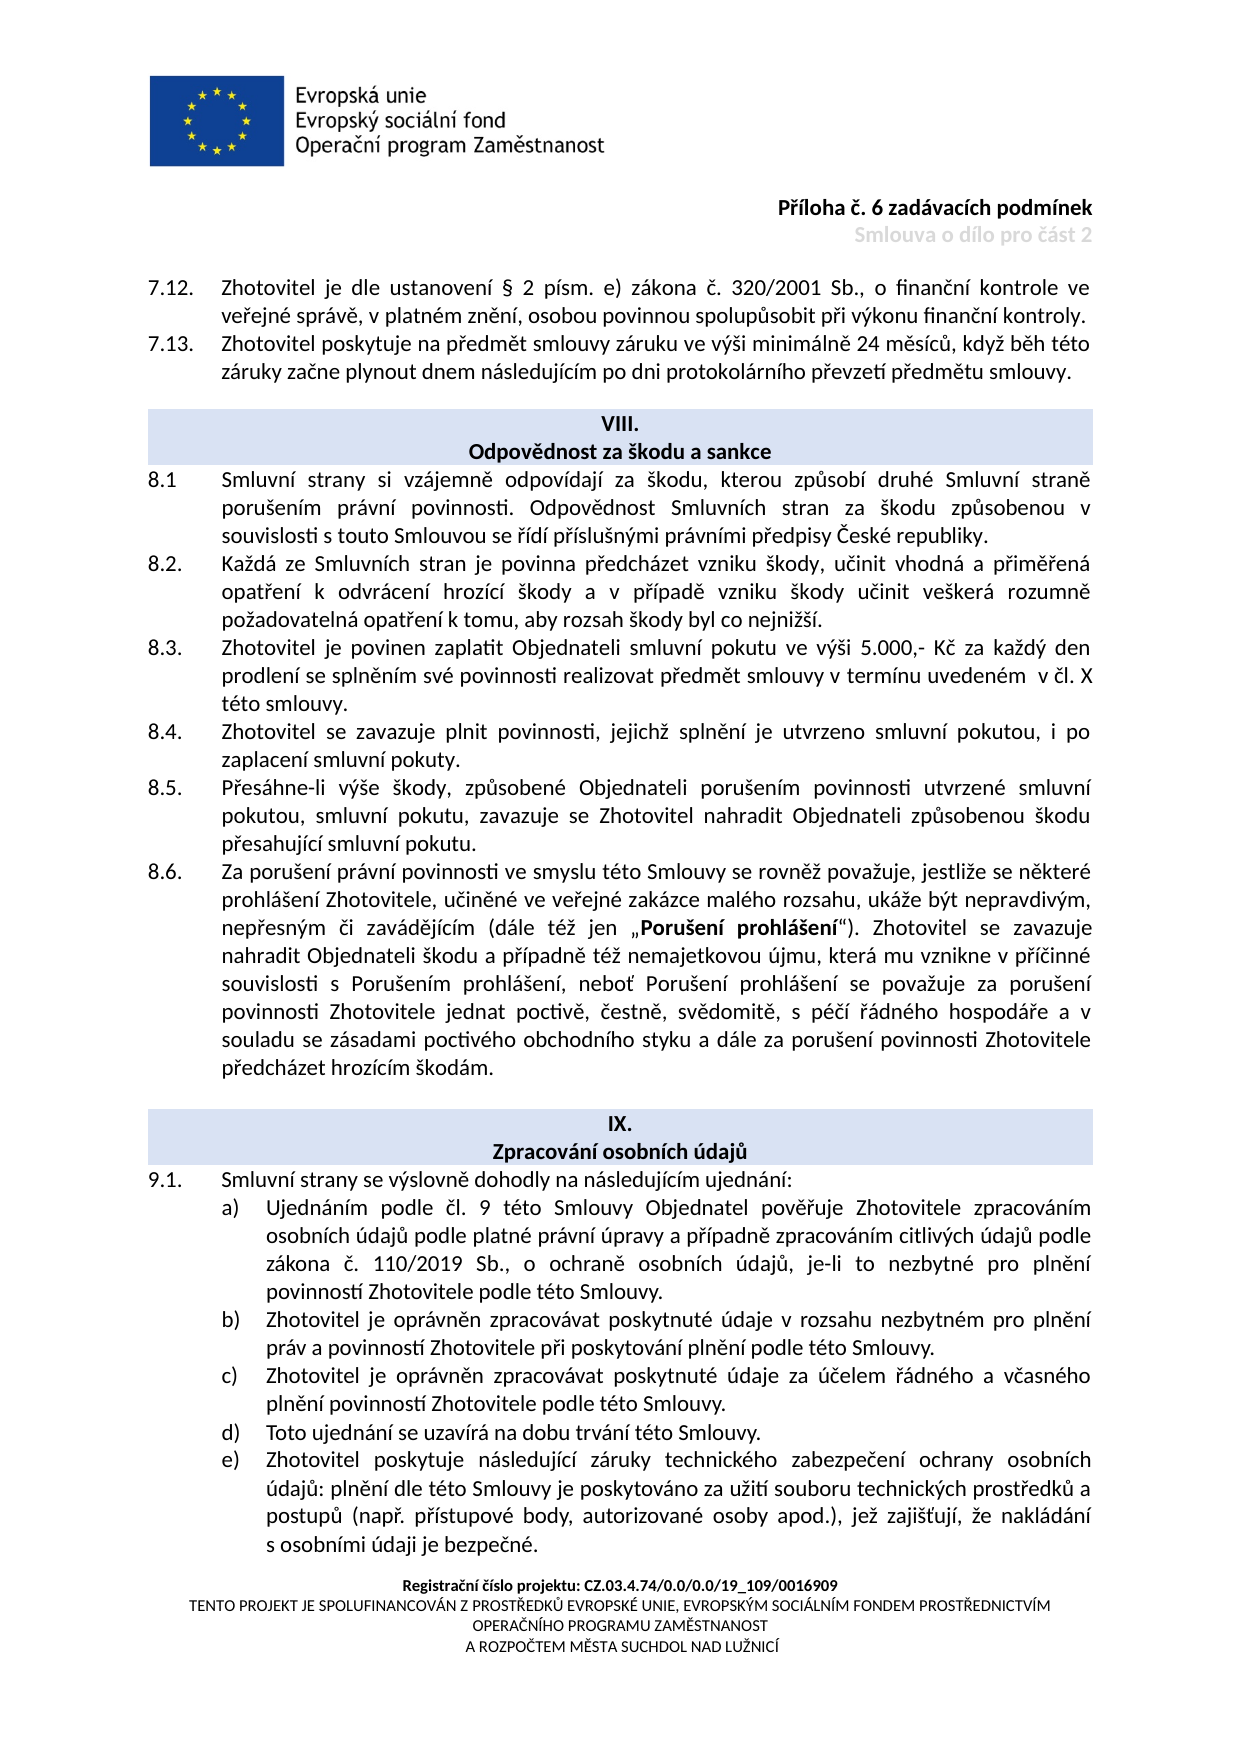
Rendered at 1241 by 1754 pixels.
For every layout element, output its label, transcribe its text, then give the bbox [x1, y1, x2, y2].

text 8.6. Za porušení právní povinnosti ve smyslu této Smlouvy se rovněž považuje, jestliže se některé prohlášení Zhotovitele, učiněné ve veřejné zakázce malého rozsahu, ukáže být nepravdivým, nepřesným či zavádějícím (dále též jen „Porušení prohlášení“). Zhotovitel se zavazuje nahradit Objednateli škodu a případně též nemajetkovou újmu, která mu vznikne v příčinné souvislosti s Porušením prohlášení, neboť Porušení prohlášení se považuje za porušení povinnosti Zhotovitele jednat poctivě, čestně, svědomitě, s péčí řádného hospodáře a v souladu se zásadami poctivého obchodního styku a dále za porušení povinnosti Zhotovitele předcházet hrozícím škodám. [148, 857, 1093, 1081]
text IX. Zpracování osobních údajů [148, 1109, 1093, 1165]
list Ujednáním podle čl. 9 této Smlouvy Objednatel pověřuje Zhotovitele zpracováním osobních údajů podle platné právní úpravy a případně zpracováním citlivých údajů podle zákona č. 110/2019 Sb., o ochraně osobních údajů, je-li to nezbytné pro plnění povinností Zhotovitele podle této Smlouvy. [221, 1193, 1093, 1306]
list Toto ujednání se uzavírá na dobu trvání této Smlouvy. [221, 1418, 1093, 1446]
picture [147, 73, 605, 169]
text 8.1 Smluvní strany si vzájemně odpovídají za škodu, kterou způsobí druhé Smluvní straně porušením právní povinnosti. Odpovědnost Smluvních stran za škodu způsobenou v souvislosti s touto Smlouvou se řídí příslušnými právními předpisy České republiky. [148, 465, 1093, 549]
text 8.2. Každá ze Smluvních stran je povinna předcházet vzniku škody, učinit vhodná a přiměřená opatření k odvrácení hrozící škody a v případě vzniku škody učinit veškerá rozumně požadovatelná opatření k tomu, aby rozsah škody byl co nejnižší. [148, 549, 1093, 633]
text 8.4. Zhotovitel se zavazuje plnit povinnosti, jejichž splnění je utvrzeno smluvní pokutou, i po zaplacení smluvní pokuty. [148, 717, 1093, 773]
text 7.12. Zhotovitel je dle ustanovení § 2 písm. e) zákona č. 320/2001 Sb., o finanční kontrole ve veřejné správě, v platném znění, osobou povinnou spolupůsobit při výkonu finanční kontroly. [148, 273, 1093, 329]
list Zhotovitel poskytuje následující záruky technického zabezpečení ochrany osobních údajů: plnění dle této Smlouvy je poskytováno za užití souboru technických prostředků a postupů (např. přístupové body, autorizované osoby apod.), jež zajišťují, že nakládání s osobními údaji je bezpečné. [221, 1446, 1093, 1558]
text 8.3. Zhotovitel je povinen zaplatit Objednateli smluvní pokutu ve výši 5.000,- Kč za každý den prodlení se splněním své povinnosti realizovat předmět smlouvy v termínu uvedeném v čl. X této smlouvy. [148, 633, 1093, 717]
text VIII. Odpovědnost za škodu a sankce [148, 409, 1093, 465]
list Zhotovitel je oprávněn zpracovávat poskytnuté údaje v rozsahu nezbytném pro plnění práv a povinností Zhotovitele při poskytování plnění podle této Smlouvy. [221, 1306, 1093, 1362]
text 7.13. Zhotovitel poskytuje na předmět smlouvy záruku ve výši minimálně 24 měsíců, když běh této záruky začne plynout dnem následujícím po dni protokolárního převzetí předmětu smlouvy. [148, 329, 1093, 385]
text 9.1. Smluvní strany se výslovně dohodly na následujícím ujednání: [148, 1165, 1093, 1193]
list Zhotovitel je oprávněn zpracovávat poskytnuté údaje za účelem řádného a včasného plnění povinností Zhotovitele podle této Smlouvy. [221, 1362, 1093, 1418]
text 8.5. Přesáhne-li výše škody, způsobené Objednateli porušením povinnosti utvrzené smluvní pokutou, smluvní pokutu, zavazuje se Zhotovitel nahradit Objednateli způsobenou škodu přesahující smluvní pokutu. [148, 773, 1093, 857]
